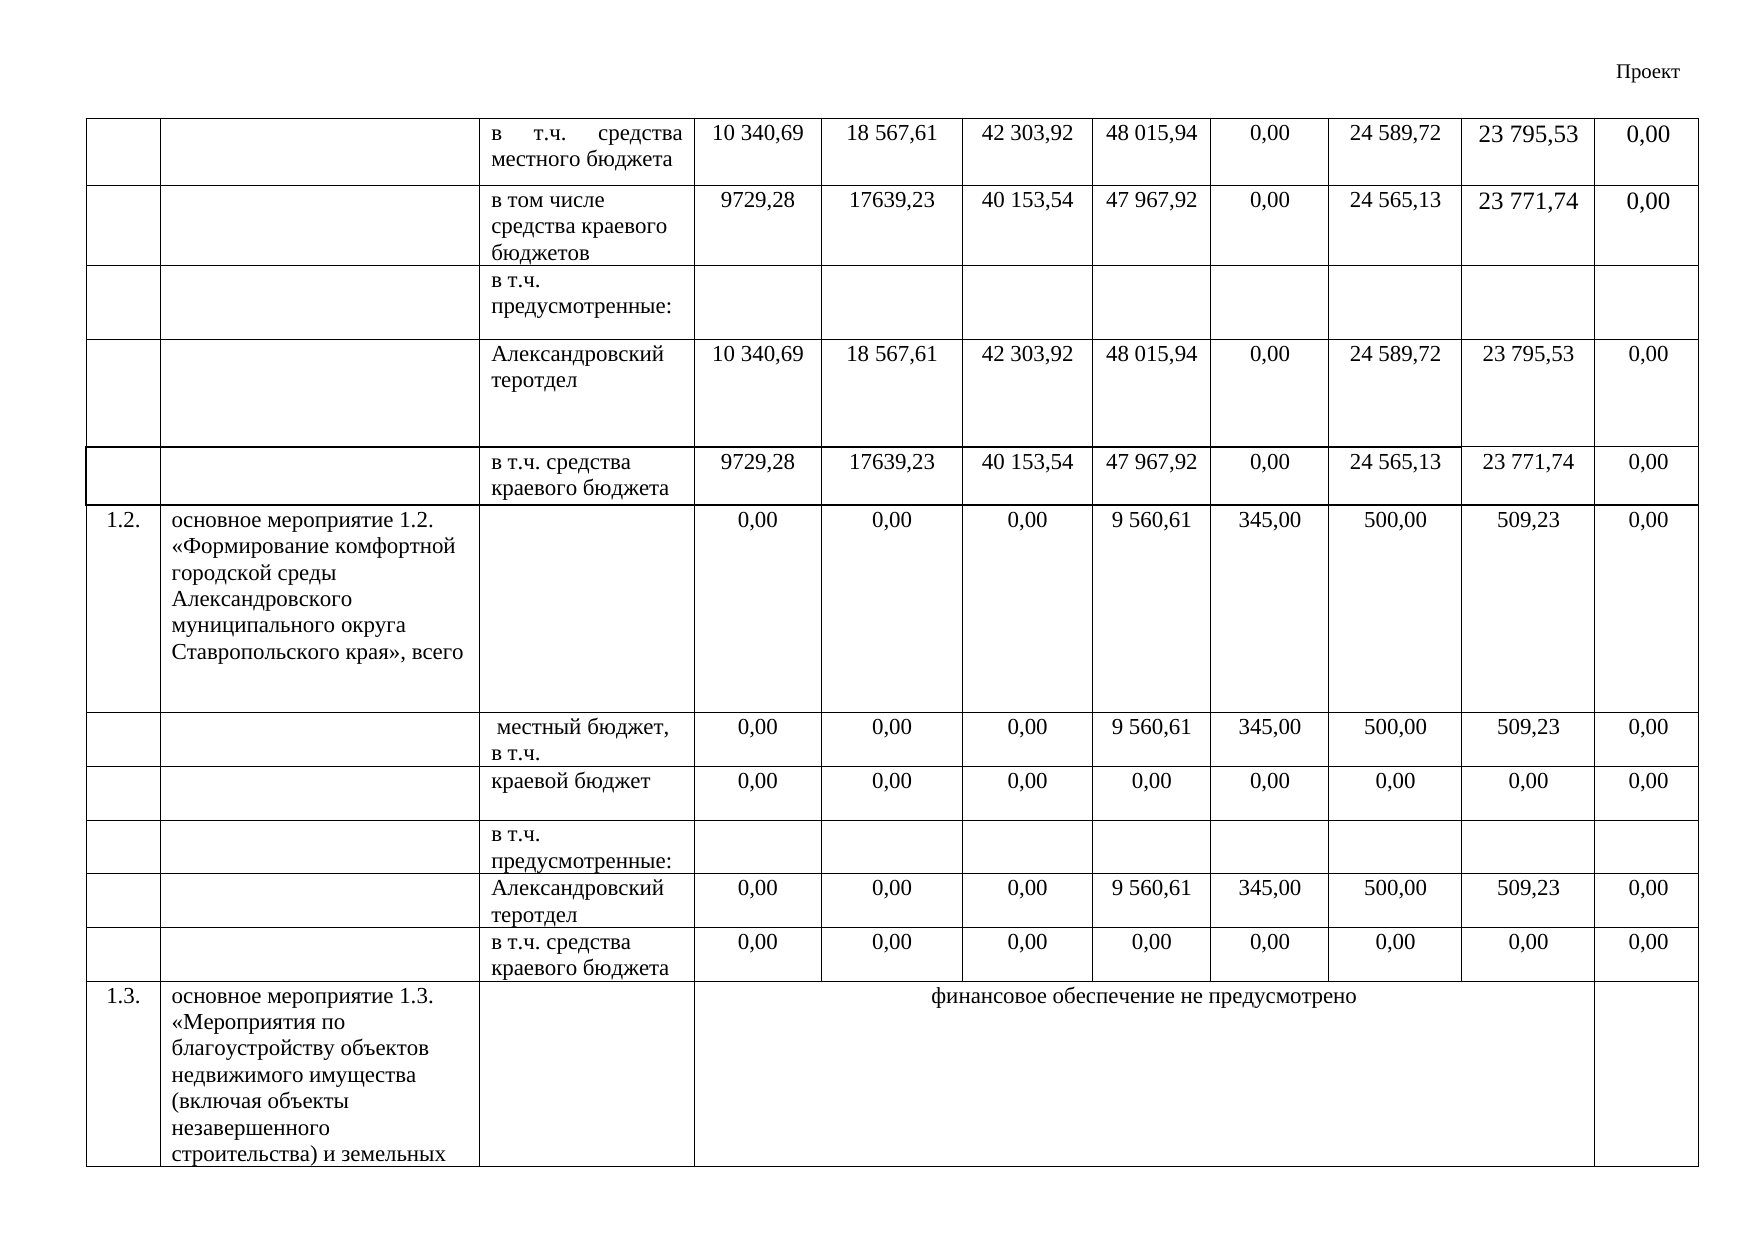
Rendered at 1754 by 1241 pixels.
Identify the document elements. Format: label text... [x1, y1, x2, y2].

table_cell 0,00 [695, 928, 821, 981]
table_cell 0,00 [1093, 928, 1210, 981]
table_cell 23 771,74 [1462, 186, 1594, 265]
table_cell 0,00 [1595, 119, 1698, 185]
table_cell 0,00 [822, 928, 962, 981]
table_cell в т.ч. предусмотренные: [480, 266, 694, 339]
table_cell [161, 821, 479, 873]
table_cell 10 340,69 [695, 340, 821, 446]
table_cell 0,00 [822, 874, 962, 927]
table_cell 10 340,69 [695, 119, 821, 185]
table_cell [161, 186, 479, 265]
table_cell [1329, 821, 1461, 873]
table_cell 24 589,72 [1329, 340, 1461, 446]
table_cell 0,00 [1211, 186, 1328, 265]
table_cell [1595, 982, 1698, 1166]
table_cell 0,00 [1595, 447, 1698, 504]
table_cell 0,00 [1093, 767, 1210, 819]
table_cell [963, 266, 1092, 339]
table_cell 9 560,61 [1093, 713, 1210, 766]
table_cell местный бюджет, в т.ч. [480, 713, 694, 766]
table_cell [1211, 266, 1328, 339]
table_cell 500,00 [1329, 874, 1461, 927]
table_cell 0,00 [695, 767, 821, 819]
table_cell 0,00 [963, 928, 1092, 981]
table_cell 23 795,53 [1462, 340, 1594, 446]
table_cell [695, 982, 1594, 1166]
table_cell 0,00 [1211, 928, 1328, 981]
table_cell 0,00 [822, 713, 962, 766]
table_cell [161, 928, 479, 981]
table_cell 0,00 [1595, 506, 1698, 712]
table_cell [87, 119, 160, 185]
table_cell [1093, 266, 1210, 339]
table_cell краевой бюджет [480, 767, 694, 819]
table_cell 0,00 [1595, 767, 1698, 819]
table_cell в т.ч. средства местного бюджета [480, 119, 694, 185]
table_cell 1.3. [87, 982, 160, 1166]
table_cell 0,00 [1211, 119, 1328, 185]
table_cell [822, 821, 962, 873]
table_cell 48 015,94 [1093, 119, 1210, 185]
table_cell 47 967,92 [1093, 186, 1210, 265]
table_cell 0,00 [1595, 874, 1698, 927]
table_cell 0,00 [963, 506, 1092, 712]
table_cell [161, 119, 479, 185]
table_cell [480, 982, 694, 1166]
table_cell 0,00 [1462, 767, 1594, 819]
table_cell 0,00 [695, 874, 821, 927]
table_cell [1595, 266, 1698, 339]
table_cell 0,00 [1595, 186, 1698, 265]
table_cell 509,23 [1462, 506, 1594, 712]
table_cell 23 795,53 [1462, 119, 1594, 185]
table_cell 17639,23 [822, 448, 962, 504]
table_cell [1093, 821, 1210, 873]
table_cell 18 567,61 [822, 119, 962, 185]
table_cell [1462, 821, 1594, 873]
table_cell [161, 874, 479, 927]
table_cell 1.2. [87, 506, 160, 712]
table_cell [963, 821, 1092, 873]
table_cell [1329, 266, 1461, 339]
table_cell 42 303,92 [963, 119, 1092, 185]
table_cell [1211, 821, 1328, 873]
table_cell [87, 928, 160, 981]
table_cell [161, 982, 479, 1166]
table_cell [87, 874, 160, 927]
table_cell Александровский теротдел [480, 340, 694, 446]
table_cell 0,00 [1329, 767, 1461, 819]
table_cell [480, 506, 694, 712]
table_cell 47 967,92 [1093, 448, 1210, 504]
table_cell Александровский теротдел [480, 874, 694, 927]
table_cell [1462, 266, 1594, 339]
table_cell [161, 448, 479, 504]
table_cell основное мероприятие 1.2. «Формирование комфортной городской среды Александровского муниципального округа Ставропольского края», всего [161, 506, 479, 712]
table_cell [1595, 821, 1698, 873]
table_cell 509,23 [1462, 713, 1594, 766]
table_cell [822, 266, 962, 339]
table_cell [87, 821, 160, 873]
table_cell 0,00 [695, 506, 821, 712]
table_cell 345,00 [1211, 506, 1328, 712]
table_cell 40 153,54 [963, 448, 1092, 504]
table_cell 0,00 [963, 713, 1092, 766]
table_cell [161, 767, 479, 819]
table_cell [695, 821, 821, 873]
table_cell 0,00 [695, 713, 821, 766]
table_cell [87, 448, 160, 504]
table_cell 9729,28 [695, 186, 821, 265]
table_cell [87, 713, 160, 766]
table_cell 40 153,54 [963, 186, 1092, 265]
table_cell 500,00 [1329, 713, 1461, 766]
table_cell в т.ч. средства краевого бюджета [480, 928, 694, 981]
table_cell 17639,23 [822, 186, 962, 265]
table_cell 345,00 [1211, 713, 1328, 766]
table_cell 509,23 [1462, 874, 1594, 927]
table_cell 0,00 [1462, 928, 1594, 981]
table_cell [161, 266, 479, 339]
table_cell 0,00 [963, 874, 1092, 927]
table_cell 24 589,72 [1329, 119, 1461, 185]
table_cell 0,00 [1595, 340, 1698, 446]
table_cell 9 560,61 [1093, 874, 1210, 927]
table_cell [87, 266, 160, 339]
table_cell 0,00 [1211, 340, 1328, 446]
table_cell 0,00 [822, 506, 962, 712]
table_cell 0,00 [1595, 713, 1698, 766]
table_cell 0,00 [822, 767, 962, 819]
table_cell 0,00 [1211, 448, 1328, 504]
table_cell 9729,28 [695, 448, 821, 504]
table_cell 9 560,61 [1093, 506, 1210, 712]
table_cell в том числе средства краевого бюджетов [480, 186, 694, 265]
table_cell 345,00 [1211, 874, 1328, 927]
table_cell в т.ч. средства краевого бюджета [480, 448, 694, 504]
table_cell [695, 266, 821, 339]
table_cell 18 567,61 [822, 340, 962, 446]
table_cell в т.ч. предусмотренные: [480, 821, 694, 873]
table_cell [87, 186, 160, 265]
table_cell 24 565,13 [1329, 186, 1461, 265]
table_cell 0,00 [1595, 928, 1698, 981]
table_cell 0,00 [1329, 928, 1461, 981]
table_cell 23 771,74 [1462, 447, 1594, 504]
table_cell [87, 767, 160, 819]
table_cell 0,00 [963, 767, 1092, 819]
table_cell 0,00 [1211, 767, 1328, 819]
table_cell [161, 340, 479, 446]
table_cell 42 303,92 [963, 340, 1092, 446]
table_cell 48 015,94 [1093, 340, 1210, 446]
table_cell [87, 340, 160, 446]
table_cell [161, 713, 479, 766]
table_cell 500,00 [1329, 506, 1461, 712]
table_cell 24 565,13 [1329, 448, 1461, 504]
